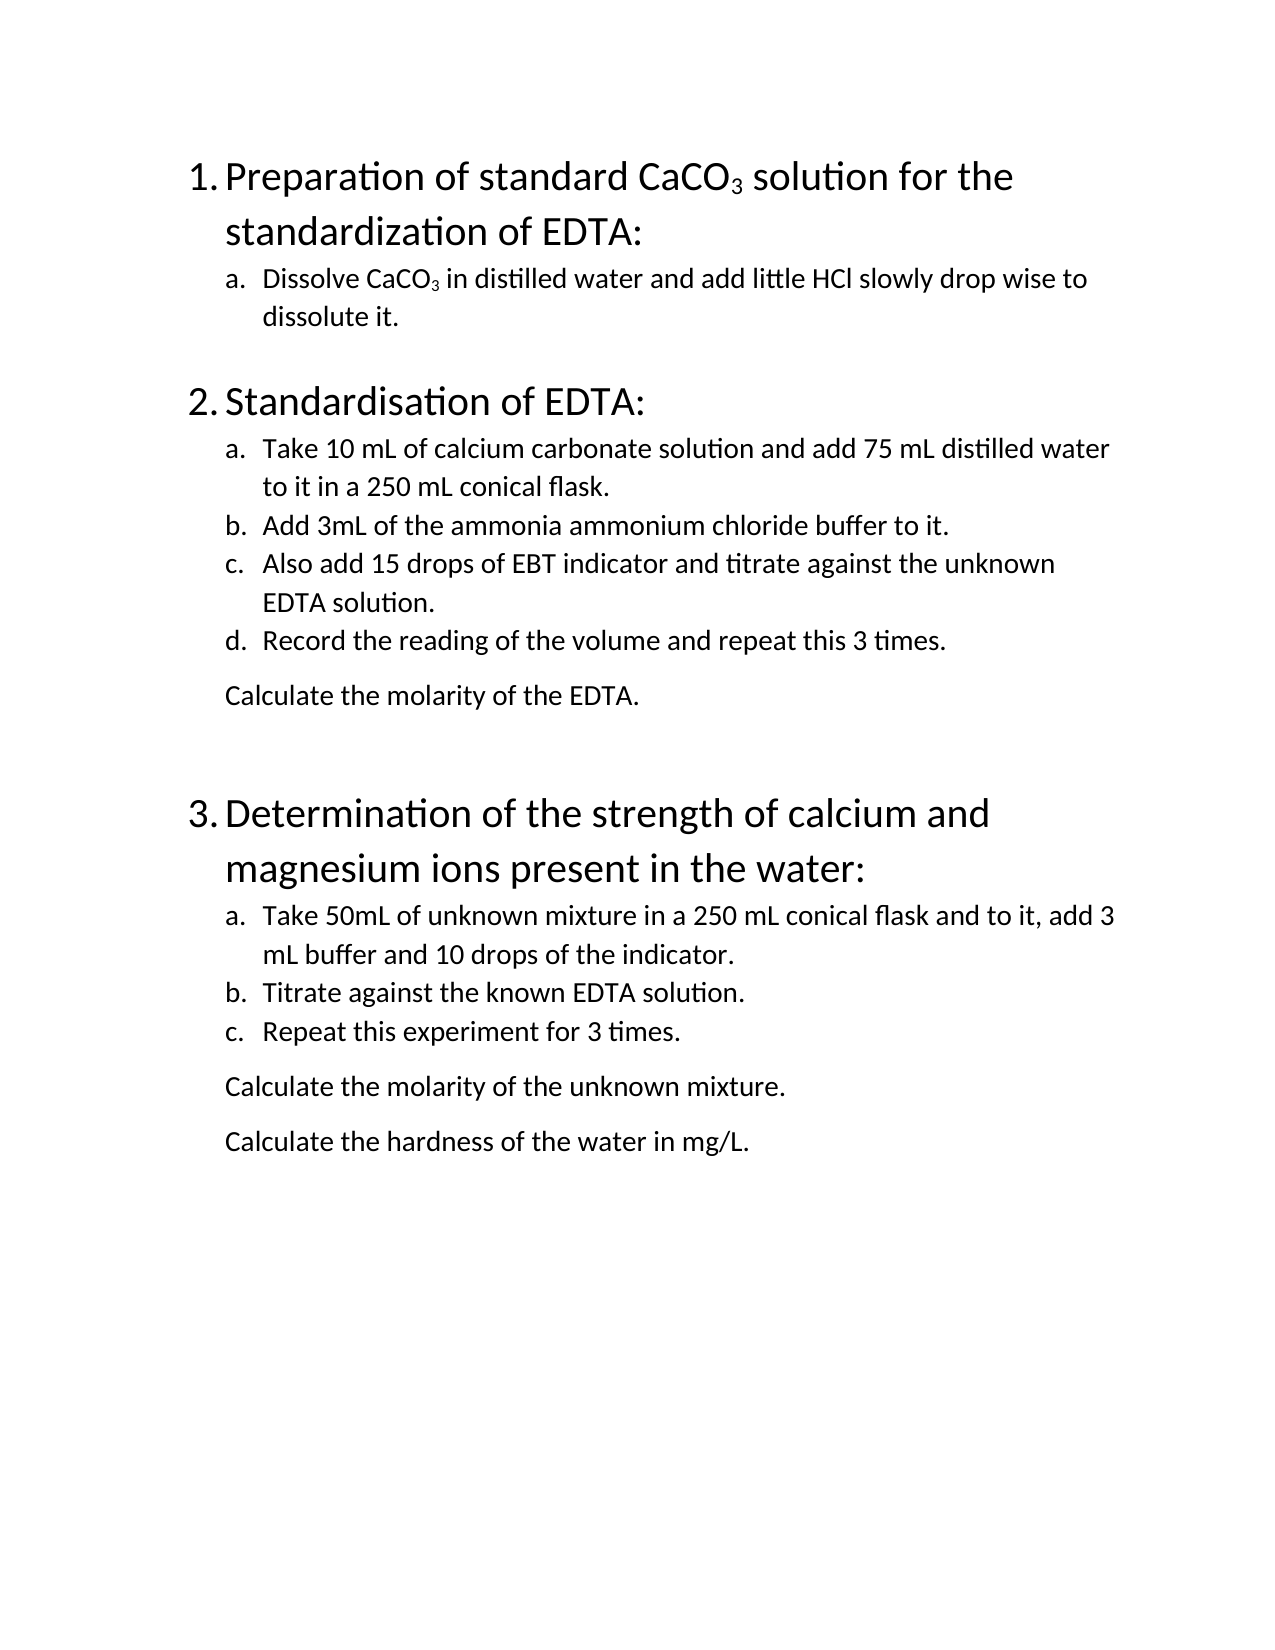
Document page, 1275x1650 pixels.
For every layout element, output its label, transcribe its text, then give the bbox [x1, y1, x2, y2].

list Repeat this experiment for 3 times. [225, 1013, 1125, 1048]
list Take 50mL of unknown mixture in a 250 mL conical flask and to it, add 3 mL buffer and 10 drops of the indicator. [225, 897, 1125, 971]
list Titrate against the known EDTA solution. [225, 974, 1125, 1010]
list Record the reading of the volume and repeat this 3 times. [225, 622, 1125, 658]
text Calculate the molarity of the EDTA. [225, 677, 1125, 713]
list Add 3mL of the ammonia ammonium chloride buffer to it. [225, 507, 1125, 542]
list Preparation of standard CaCO3 solution for the standardization of EDTA: [187, 150, 1125, 256]
text Calculate the molarity of the unknown mixture. [225, 1068, 1125, 1103]
list Standardisation of EDTA: [187, 375, 1125, 426]
list Also add 15 drops of EBT indicator and titrate against the unknown EDTA solution. [225, 545, 1125, 619]
list Dissolve CaCO3 in distilled water and add little HCl slowly drop wise to dissolute it. [225, 260, 1125, 334]
text Calculate the hardness of the water in mg/L. [225, 1123, 1125, 1158]
list Determination of the strength of calcium and magnesium ions present in the water: [187, 787, 1125, 893]
list Take 10 mL of calcium carbonate solution and add 75 mL distilled water to it in a 250 mL conical flask. [225, 430, 1125, 504]
